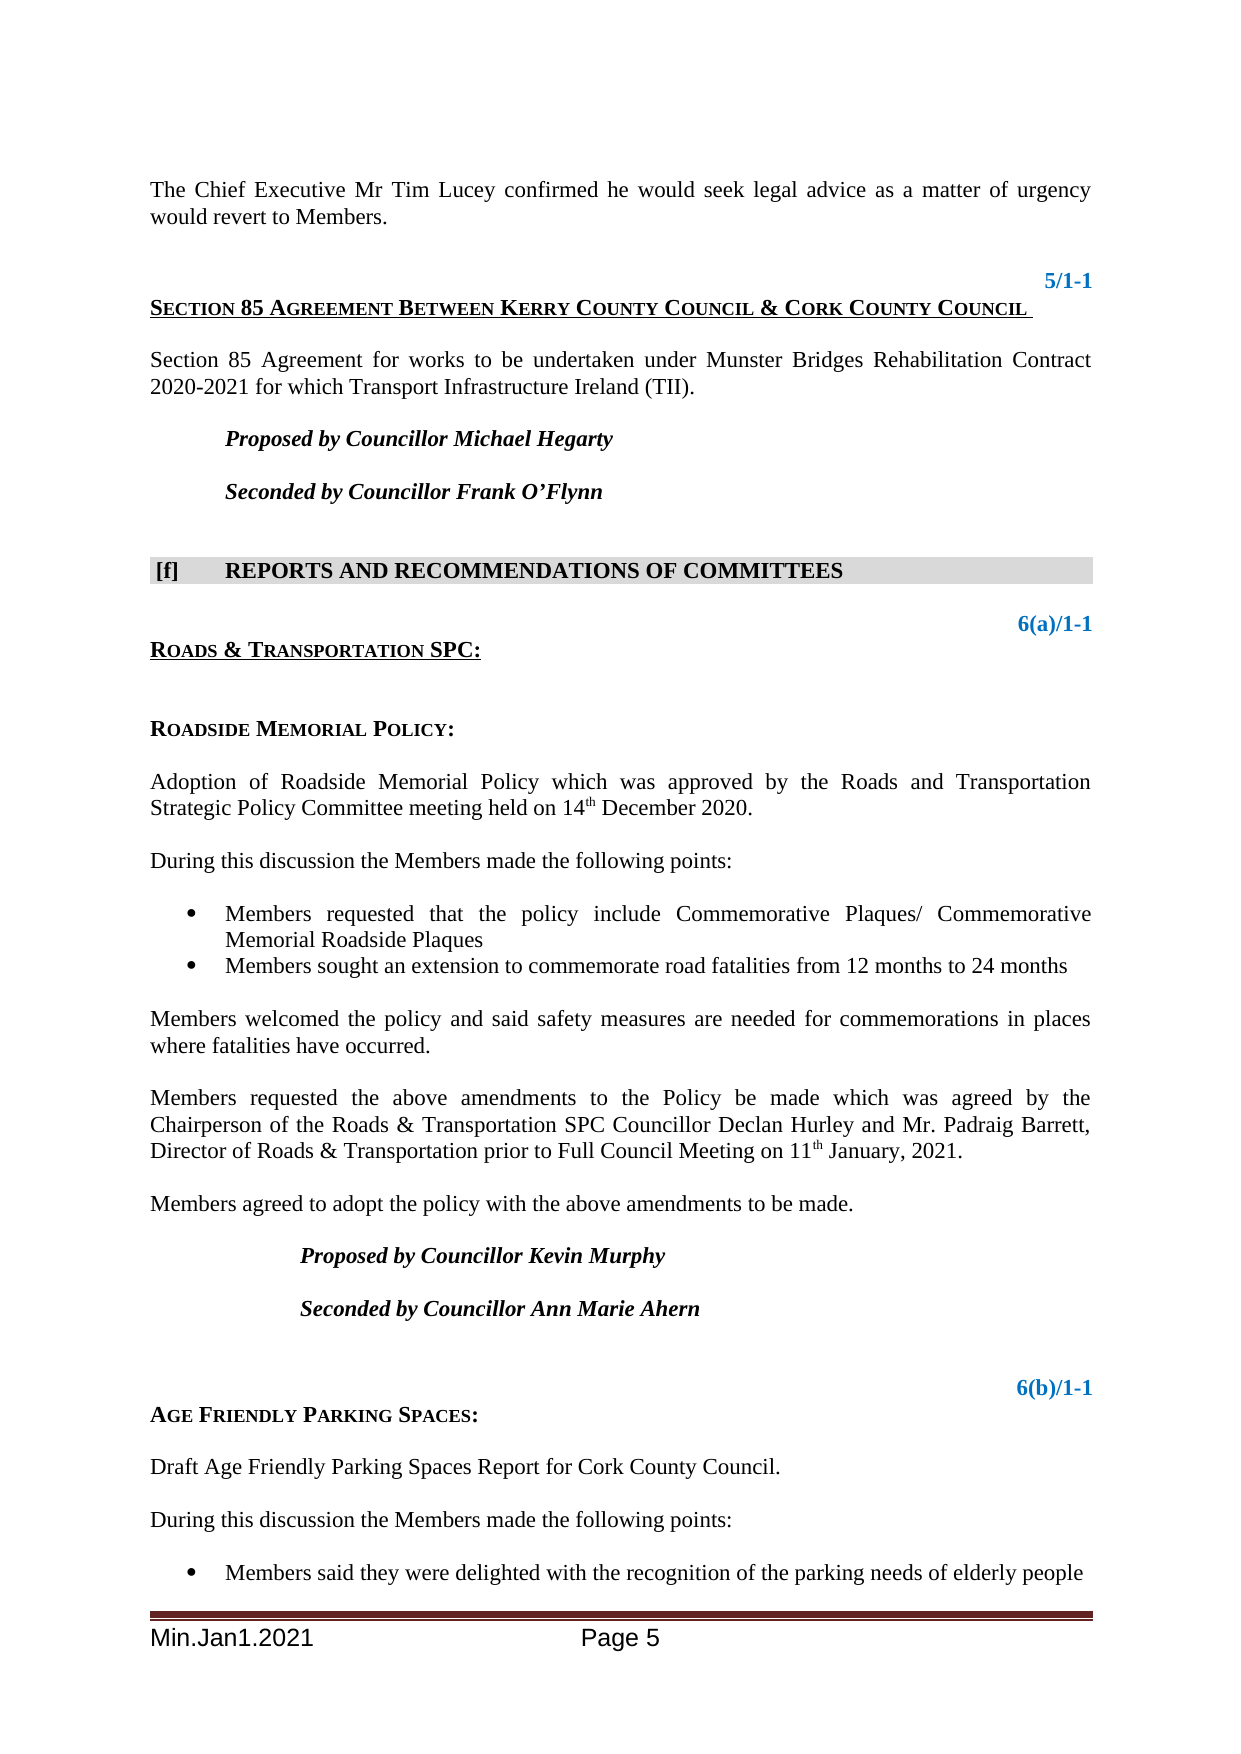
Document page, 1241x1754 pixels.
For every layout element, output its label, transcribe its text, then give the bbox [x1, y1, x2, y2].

text Seconded by Councillor Ann Marie Ahern [225, 1295, 1093, 1322]
list Members said they were delighted with the recognition of the parking needs of elderly people [187, 1559, 1093, 1585]
text Seconded by Councillor Frank O’Flynn [150, 478, 1093, 504]
text Proposed by Councillor Michael Hegarty [150, 426, 1093, 452]
text Members requested the above amendments to the Policy be made which was agreed by the Chairperson of the Roads & Transportation SPC Councillor Declan Hurley and Mr. Padraig Barrett, Director of Roads & Transportation prior to Full Council Meeting on 11th January, 2021. [150, 1084, 1093, 1163]
text [f] REPORTS AND RECOMMENDATIONS OF COMMITTEES [150, 557, 1093, 584]
text During this discussion the Members made the following points: [150, 1506, 1093, 1532]
subtitle Adoption of Roadside Memorial Policy which was approved by the Roads and Transportation Strategic Policy Committee meeting held on 14th December 2020. [150, 768, 1093, 821]
text Members agreed to adopt the policy with the above amendments to be made. [150, 1190, 1093, 1216]
subtitle Section 85 Agreement for works to be undertaken under Munster Bridges Rehabilitation Contract 2020-2021 for which Transport Infrastructure Ireland (TII). [150, 346, 1093, 399]
text During this discussion the Members made the following points: [150, 847, 1093, 873]
text 5/1-1 [150, 267, 1093, 294]
text Roadside Memorial Policy: [150, 715, 1093, 742]
text Roads & Transportation SPC: [150, 636, 1093, 663]
list Members requested that the policy include Commemorative Plaques/ Commemorative Memorial Roadside Plaques [187, 900, 1093, 953]
text The Chief Executive Mr Tim Lucey confirmed he would seek legal advice as a matter of urgency would revert to Members. [150, 176, 1093, 229]
text Age Friendly Parking Spaces: [150, 1401, 1093, 1427]
text Draft Age Friendly Parking Spaces Report for Cork County Council. [150, 1453, 1093, 1480]
text 6(a)/1-1 [150, 610, 1093, 636]
list Members sought an extension to commemorate road fatalities from 12 months to 24 months [187, 953, 1093, 979]
text Proposed by Councillor Kevin Murphy [225, 1242, 1093, 1269]
text Members welcomed the policy and said safety measures are needed for commemorations in places where fatalities have occurred. [150, 1005, 1093, 1058]
text 6(b)/1-1 [150, 1374, 1093, 1401]
text Section 85 Agreement Between Kerry County Council & Cork County Council [150, 294, 1093, 320]
